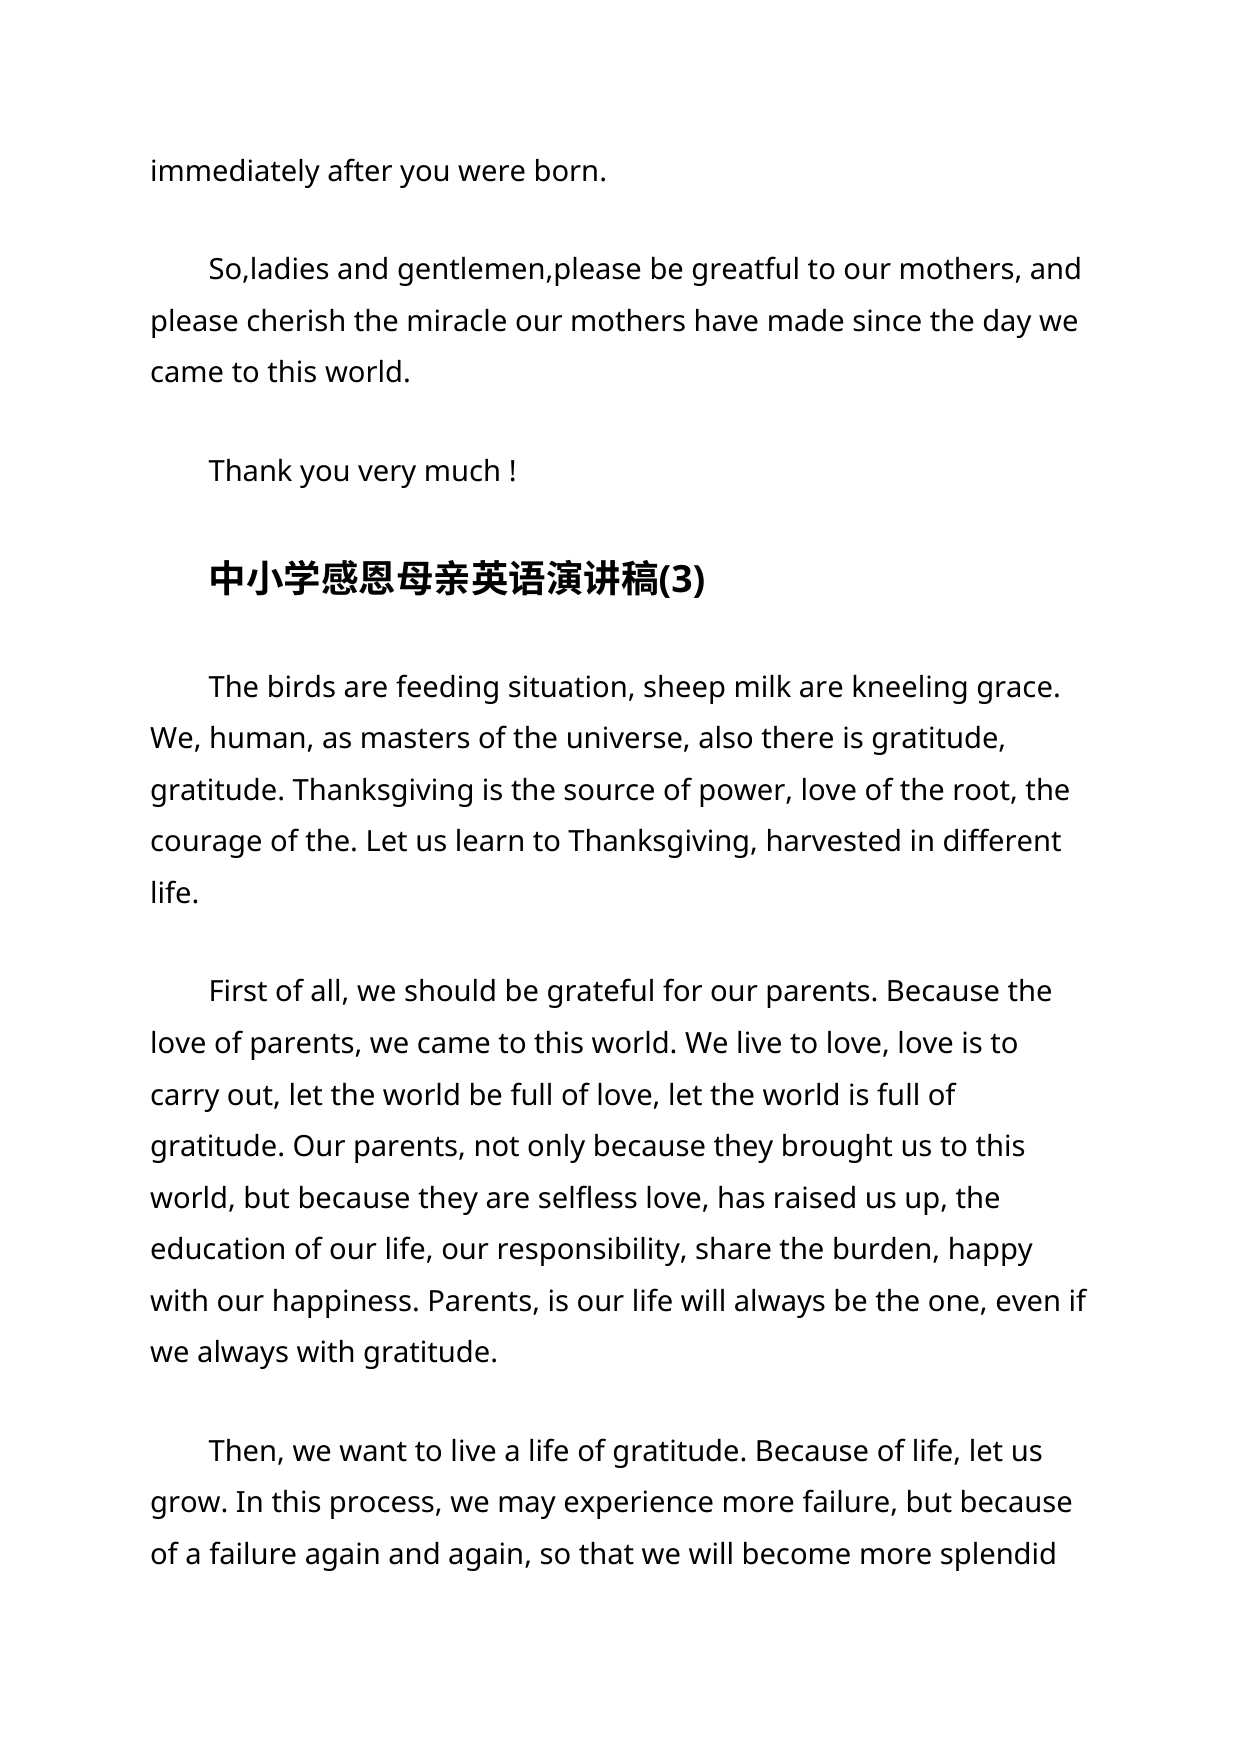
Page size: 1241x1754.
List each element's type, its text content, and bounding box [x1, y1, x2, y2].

text The birds are feeding situation, sheep milk are kneeling grace. We, human, as masters of the universe, also there is gratitude, gratitude. Thanksgiving is the source of power, love of the root, the courage of the. Let us learn to Thanksgiving, harvested in different life. [150, 666, 1090, 912]
text First of all, we should be grateful for our parents. Because the love of parents, we came to this world. We live to love, love is to carry out, let the world be full of love, let the world is full of gratitude. Our parents, not only because they brought us to this world, but because they are selfless love, has raised us up, the education of our life, our responsibility, share the burden, happy with our happiness. Parents, is our life will always be the one, even if we always with gratitude. [150, 971, 1090, 1371]
text Thank you very much ! [150, 450, 1090, 490]
text 中小学感恩母亲英语演讲稿(3) [150, 548, 1090, 603]
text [150, 1430, 1090, 1573]
text So,ladies and gentlemen,please be greatful to our mothers, and please cherish the miracle our mothers have made since the day we came to this world. [150, 248, 1090, 391]
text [150, 150, 1090, 190]
